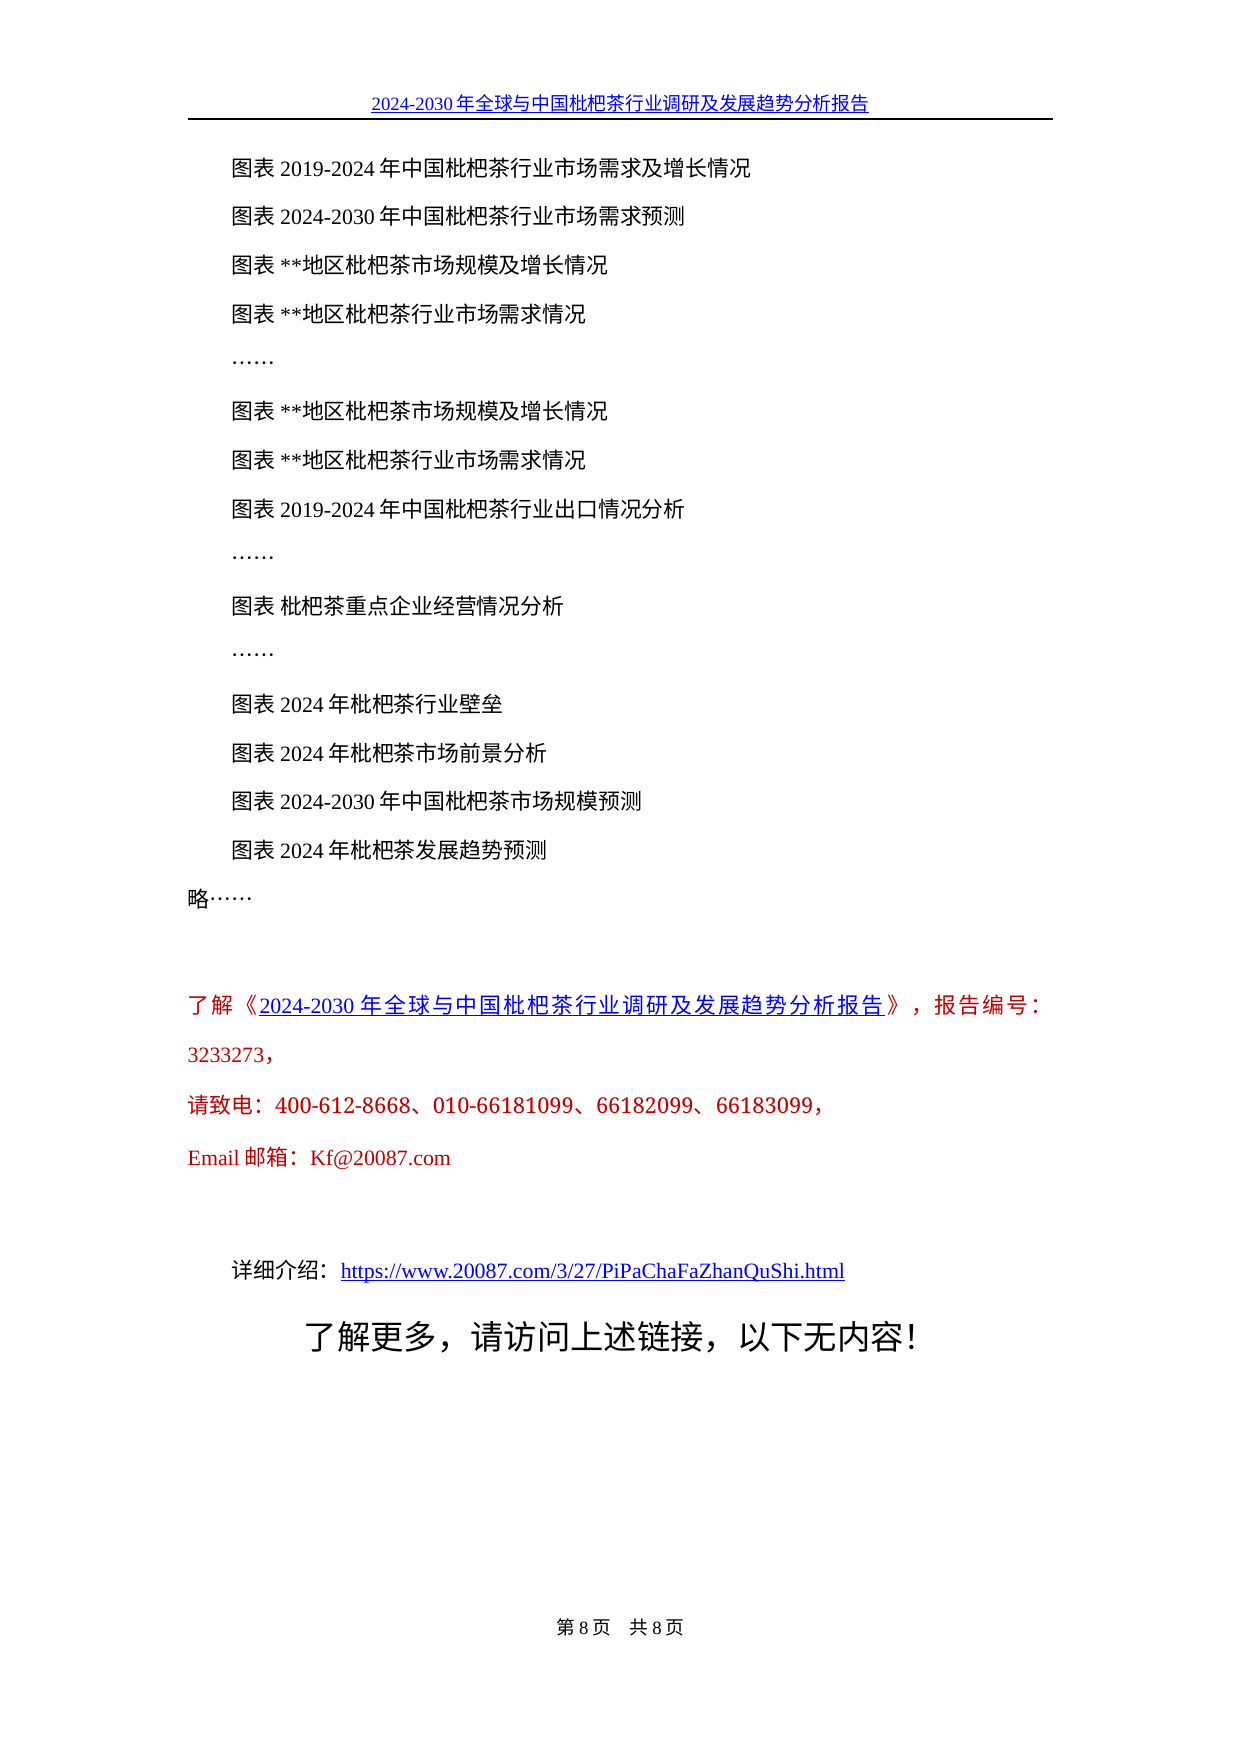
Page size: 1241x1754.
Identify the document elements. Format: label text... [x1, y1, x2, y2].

title 了解更多，请访问上述链接，以下无内容！ [187, 1303, 1053, 1368]
text 了解《2024-2030年全球与中国枇杷茶行业调研及发展趋势分析报告》，报告编号：3233273， [187, 988, 1053, 1069]
text 请致电：400-612-8668、010-66181099、66182099、66183099， [187, 1088, 1053, 1121]
text 详细介绍：https://www.20087.com/3/27/PiPaChaFaZhanQuShi.html [187, 1253, 1053, 1285]
text Email邮箱：Kf@20087.com [187, 1140, 1053, 1172]
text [187, 150, 1053, 914]
